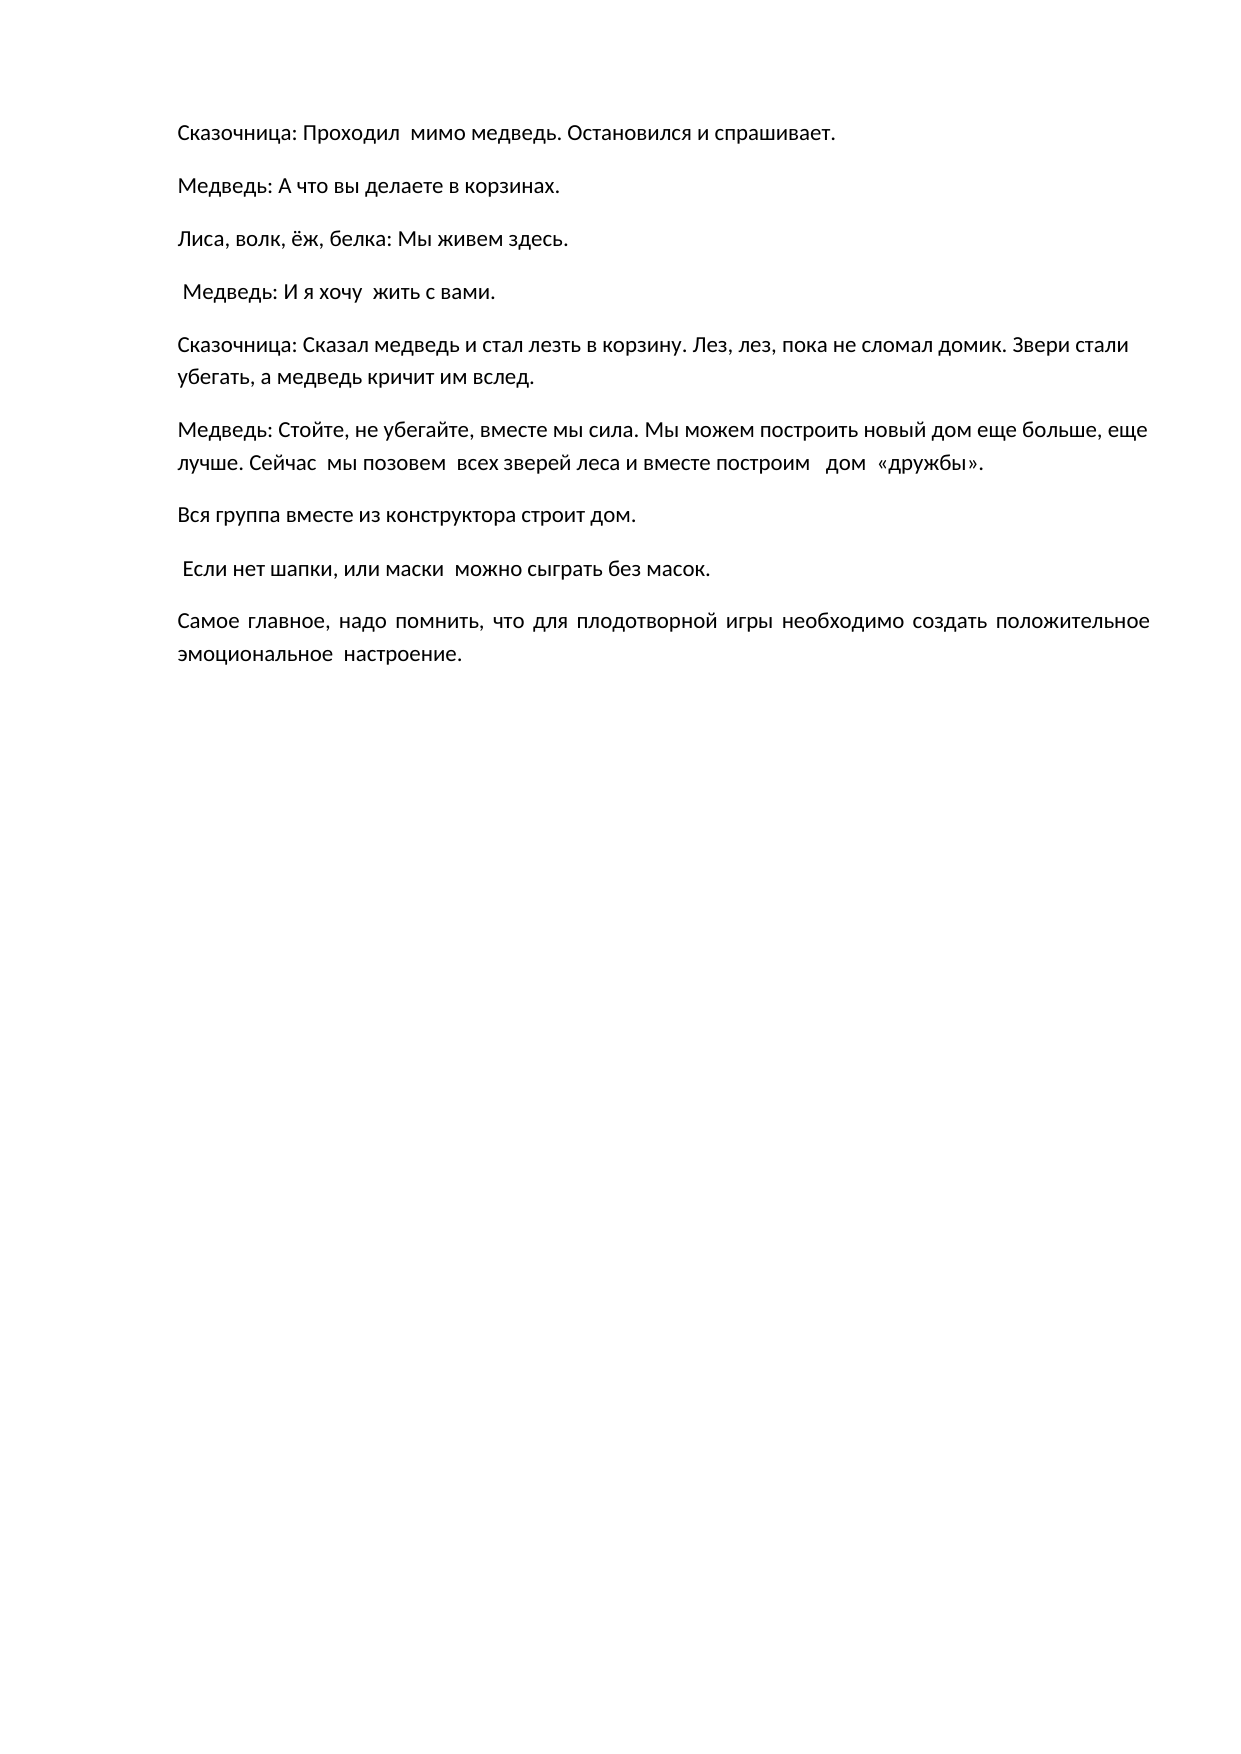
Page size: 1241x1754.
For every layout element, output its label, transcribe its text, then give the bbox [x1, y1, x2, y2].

text Сказочница: Проходил мимо медведь. Остановился и спрашивает. [177, 118, 1152, 146]
text Если нет шапки, или маски можно сыграть без масок. [177, 554, 1152, 582]
text Самое главное, надо помнить, что для плодотворной игры необходимо создать положительное эмоциональное настроение. [177, 607, 1152, 667]
text Медведь: И я хочу жить с вами. [177, 277, 1152, 305]
text Медведь: Стойте, не убегайте, вместе мы сила. Мы можем построить новый дом еще больше, еще лучше. Сейчас мы позовем всех зверей леса и вместе построим дом «дружбы». [177, 415, 1152, 476]
text Медведь: А что вы делаете в корзинах. [177, 171, 1152, 199]
text Сказочница: Сказал медведь и стал лезть в корзину. Лез, лез, пока не сломал домик. Звери стали убегать, а медведь кричит им вслед. [177, 330, 1152, 390]
text Лиса, волк, ёж, белка: Мы живем здесь. [177, 224, 1152, 252]
text Вся группа вместе из конструктора строит дом. [177, 501, 1152, 529]
